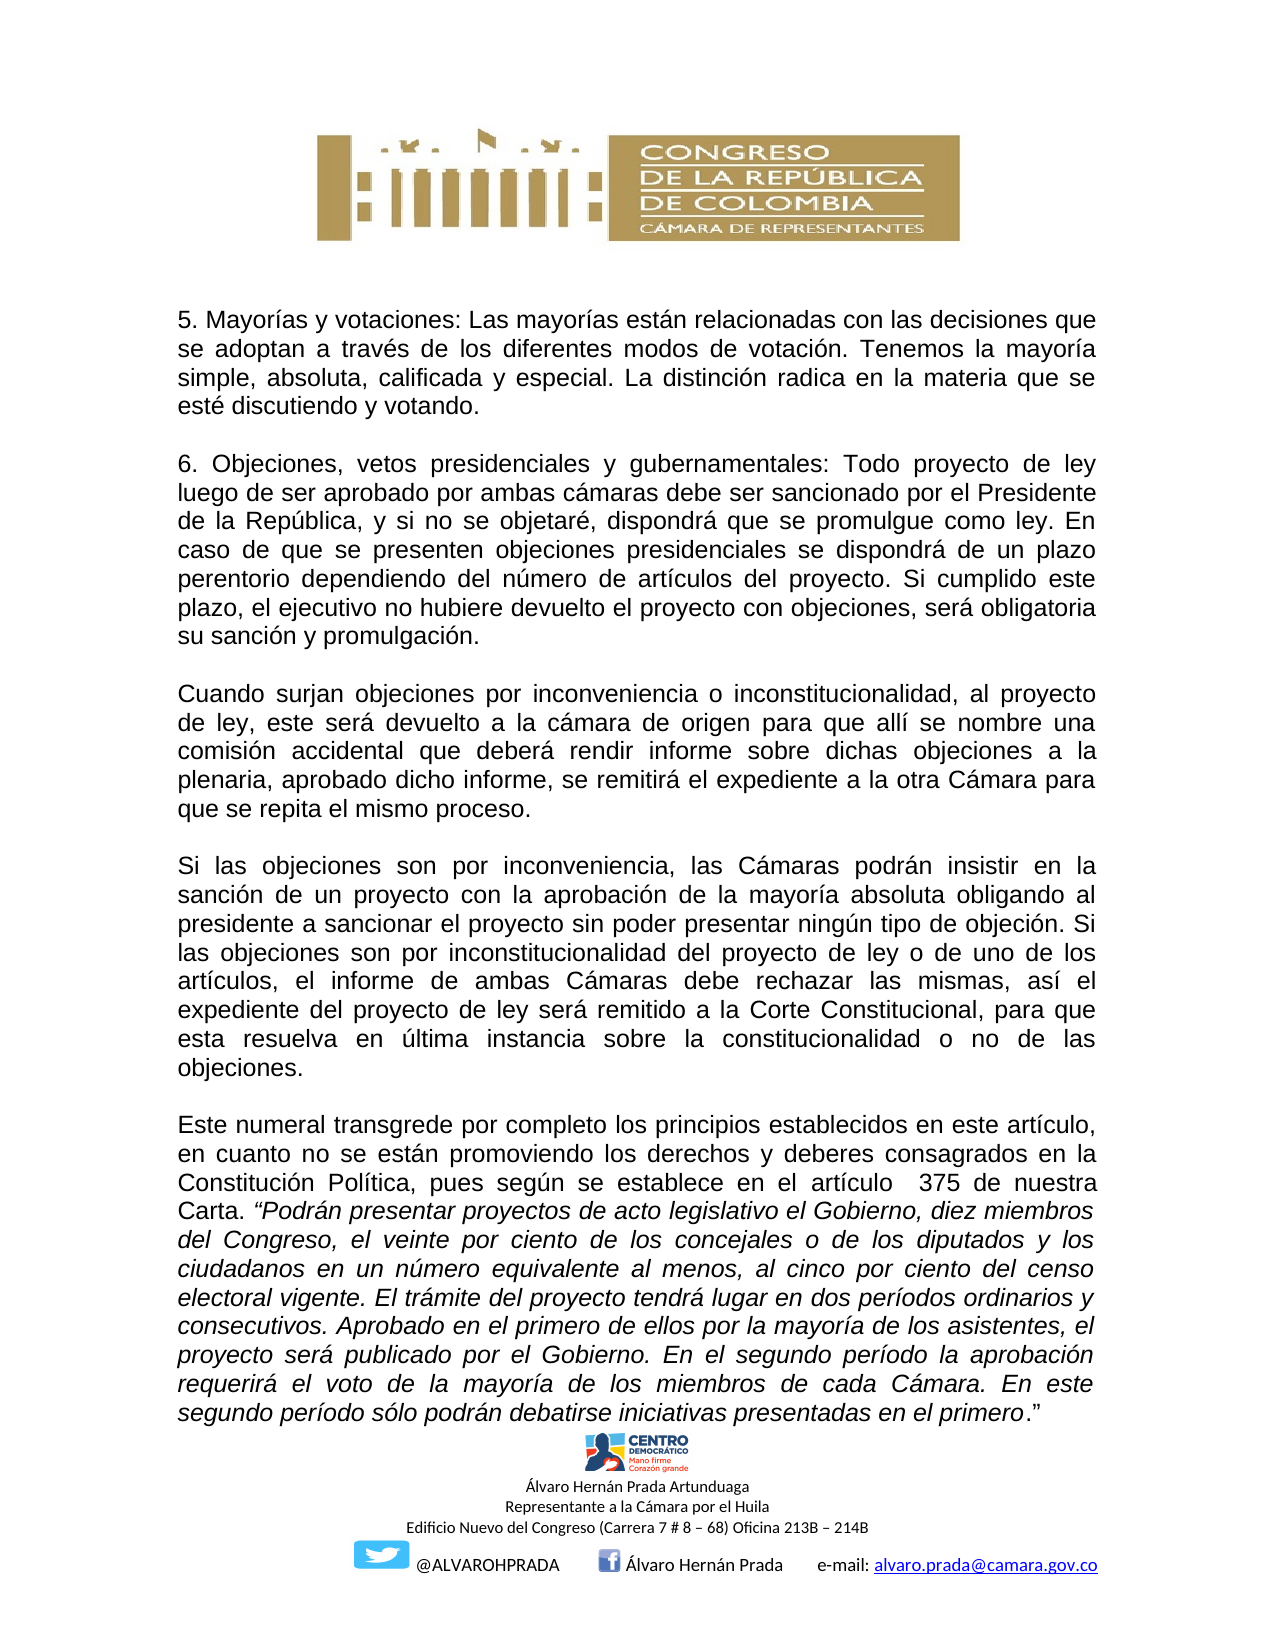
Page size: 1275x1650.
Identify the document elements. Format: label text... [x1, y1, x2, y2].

text 5. Mayorías y votaciones: Las mayorías están relacionadas con las decisiones que se adoptan a través de los diferentes modos de votación. Tenemos la mayoría simple, absoluta, calificada y especial. La distinción radica en la materia que se esté discutiendo y votando. [177, 305, 1098, 420]
text Cuando surjan objeciones por inconveniencia o inconstitucionalidad, al proyecto de ley, este será devuelto a la cámara de origen para que allí se nombre una comisión accidental que deberá rendir informe sobre dichas objeciones a la plenaria, aprobado dicho informe, se remitirá el expediente a la otra Cámara para que se repita el mismo proceso. [177, 679, 1098, 822]
picture [301, 73, 974, 305]
text Si las objeciones son por inconveniencia, las Cámaras podrán insistir en la sanción de un proyecto con la aprobación de la mayoría absoluta obligando al presidente a sancionar el proyecto sin poder presentar ningún tipo de objeción. Si las objeciones son por inconstitucionalidad del proyecto de ley o de uno de los artículos, el informe de ambas Cámaras debe rechazar las mismas, así el expediente del proyecto de ley será remitido a la Corte Constitucional, para que esta resuelva en última instancia sobre la constitucionalidad o no de las objeciones. [177, 851, 1098, 1081]
picture [598, 1549, 621, 1572]
text Este numeral transgrede por completo los principios establecidos en este artículo, en cuanto no se están promoviendo los derechos y deberes consagrados en la Constitución Política, pues según se establece en el artículo 375 de nuestra Carta. “Podrán presentar proyectos de acto legislativo el Gobierno, diez miembros del Congreso, el veinte por ciento de los concejales o de los diputados y los ciudadanos en un número equivalente al menos, al cinco por ciento del censo electoral vigente. El trámite del proyecto tendrá lugar en dos períodos ordinarios y consecutivos. Aprobado en el primero de ellos por la mayoría de los asistentes, el proyecto será publicado por el Gobierno. En el segundo período la aprobación requerirá el voto de la mayoría de los miembros de cada Cámara. En este segundo período sólo podrán debatirse iniciativas presentadas en el primero.” [177, 1110, 1098, 1426]
text 6. Objeciones, vetos presidenciales y gubernamentales: Todo proyecto de ley luego de ser aprobado por ambas cámaras debe ser sancionado por el Presidente de la República, y si no se objetaré, dispondrá que se promulgue como ley. En caso de que se presenten objeciones presidenciales se dispondrá de un plazo perentorio dependiendo del número de artículos del proyecto. Si cumplido este plazo, el ejecutivo no hubiere devuelto el proyecto con objeciones, será obligatoria su sanción y promulgación. [177, 449, 1098, 650]
picture [581, 1427, 694, 1477]
picture [347, 1537, 415, 1572]
